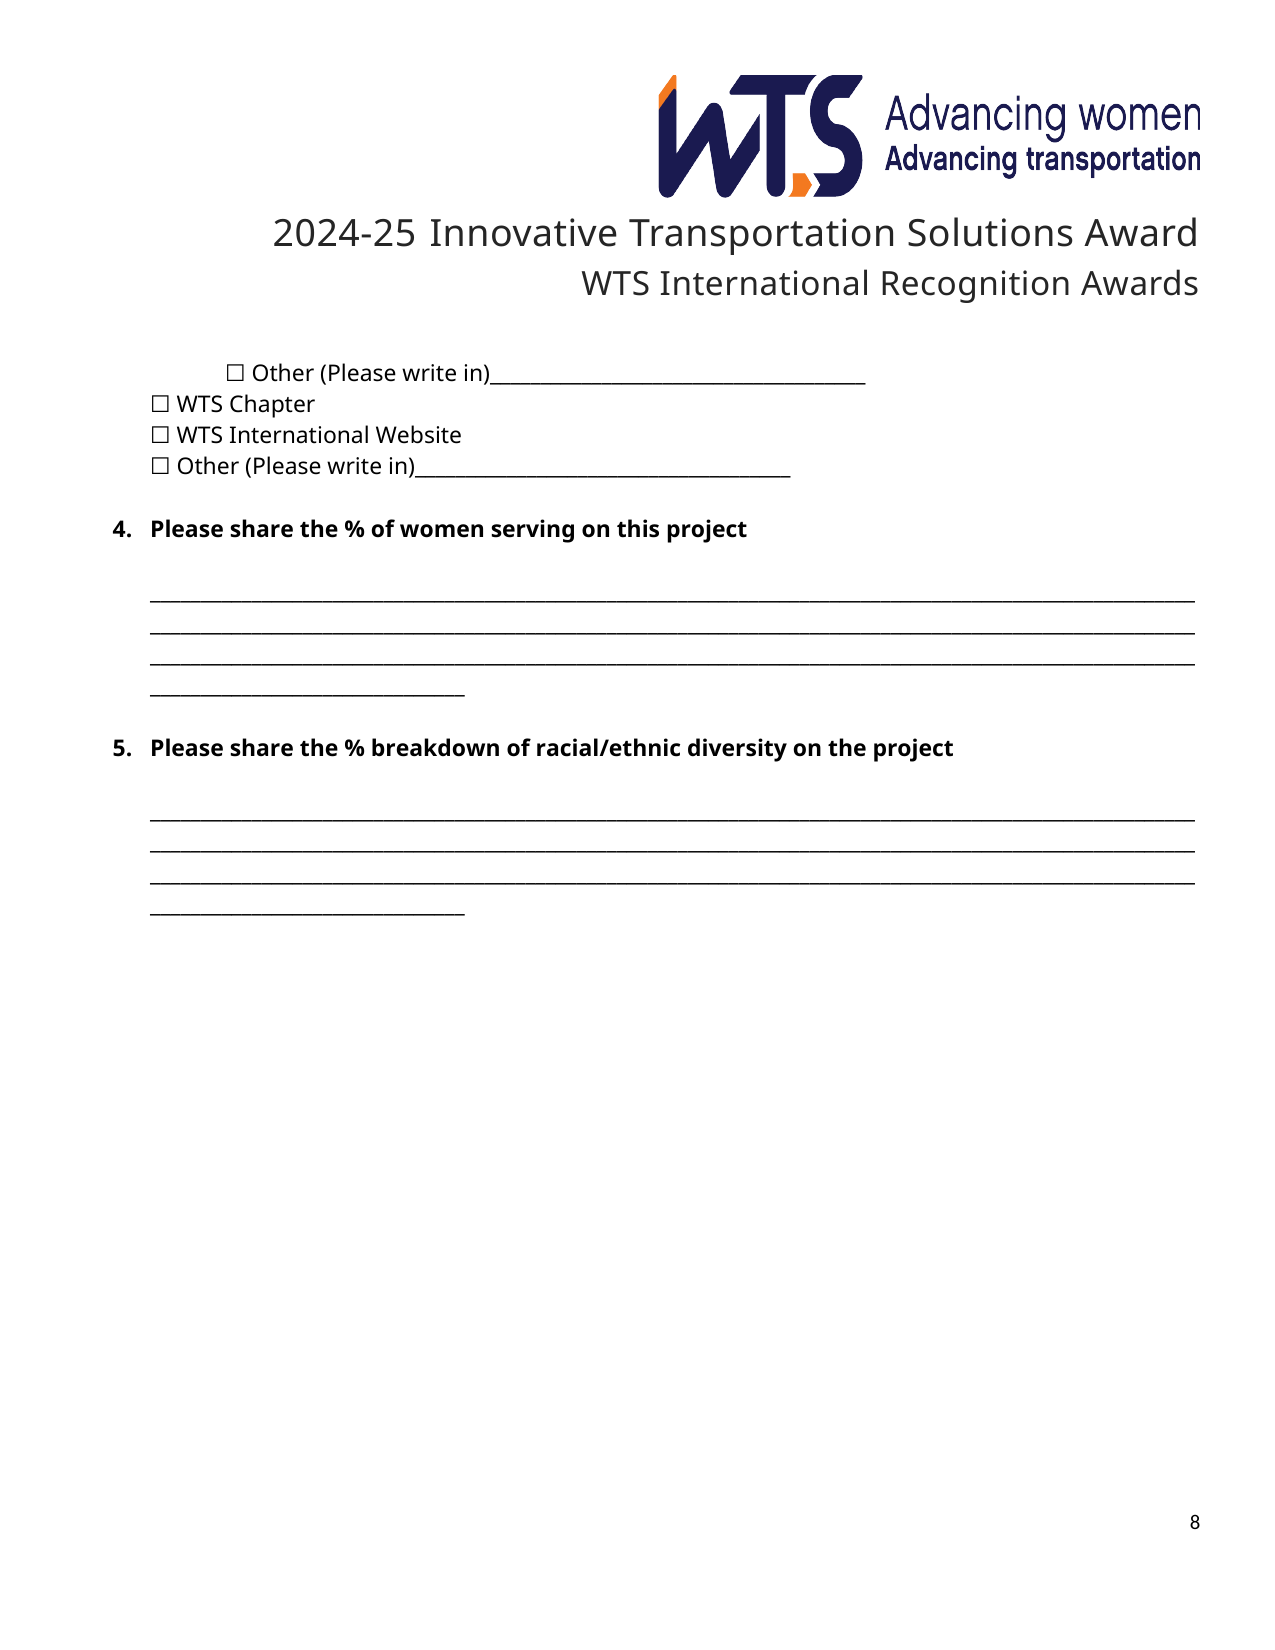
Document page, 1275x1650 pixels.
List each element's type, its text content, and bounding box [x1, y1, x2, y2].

text ____________________________________________________________________________________________________________________________________________________________________________________________________________________________________________________________________________________________________________________________________________________ [150, 544, 1200, 700]
list Please share the % breakdown of racial/ethnic diversity on the project [112, 732, 1200, 763]
text Other (Please write in)_____________________________________ [75, 450, 1200, 482]
text ____________________________________________________________________________________________________________________________________________________________________________________________________________________________________________________________________________________________________________________________________________________ [150, 763, 1200, 919]
list Please share the % of women serving on this project [112, 513, 1200, 544]
text WTS Chapter [75, 388, 1200, 419]
text Other (Please write in)_____________________________________ [75, 357, 1200, 388]
picture [658, 75, 1200, 198]
text WTS International Website [75, 419, 1200, 450]
